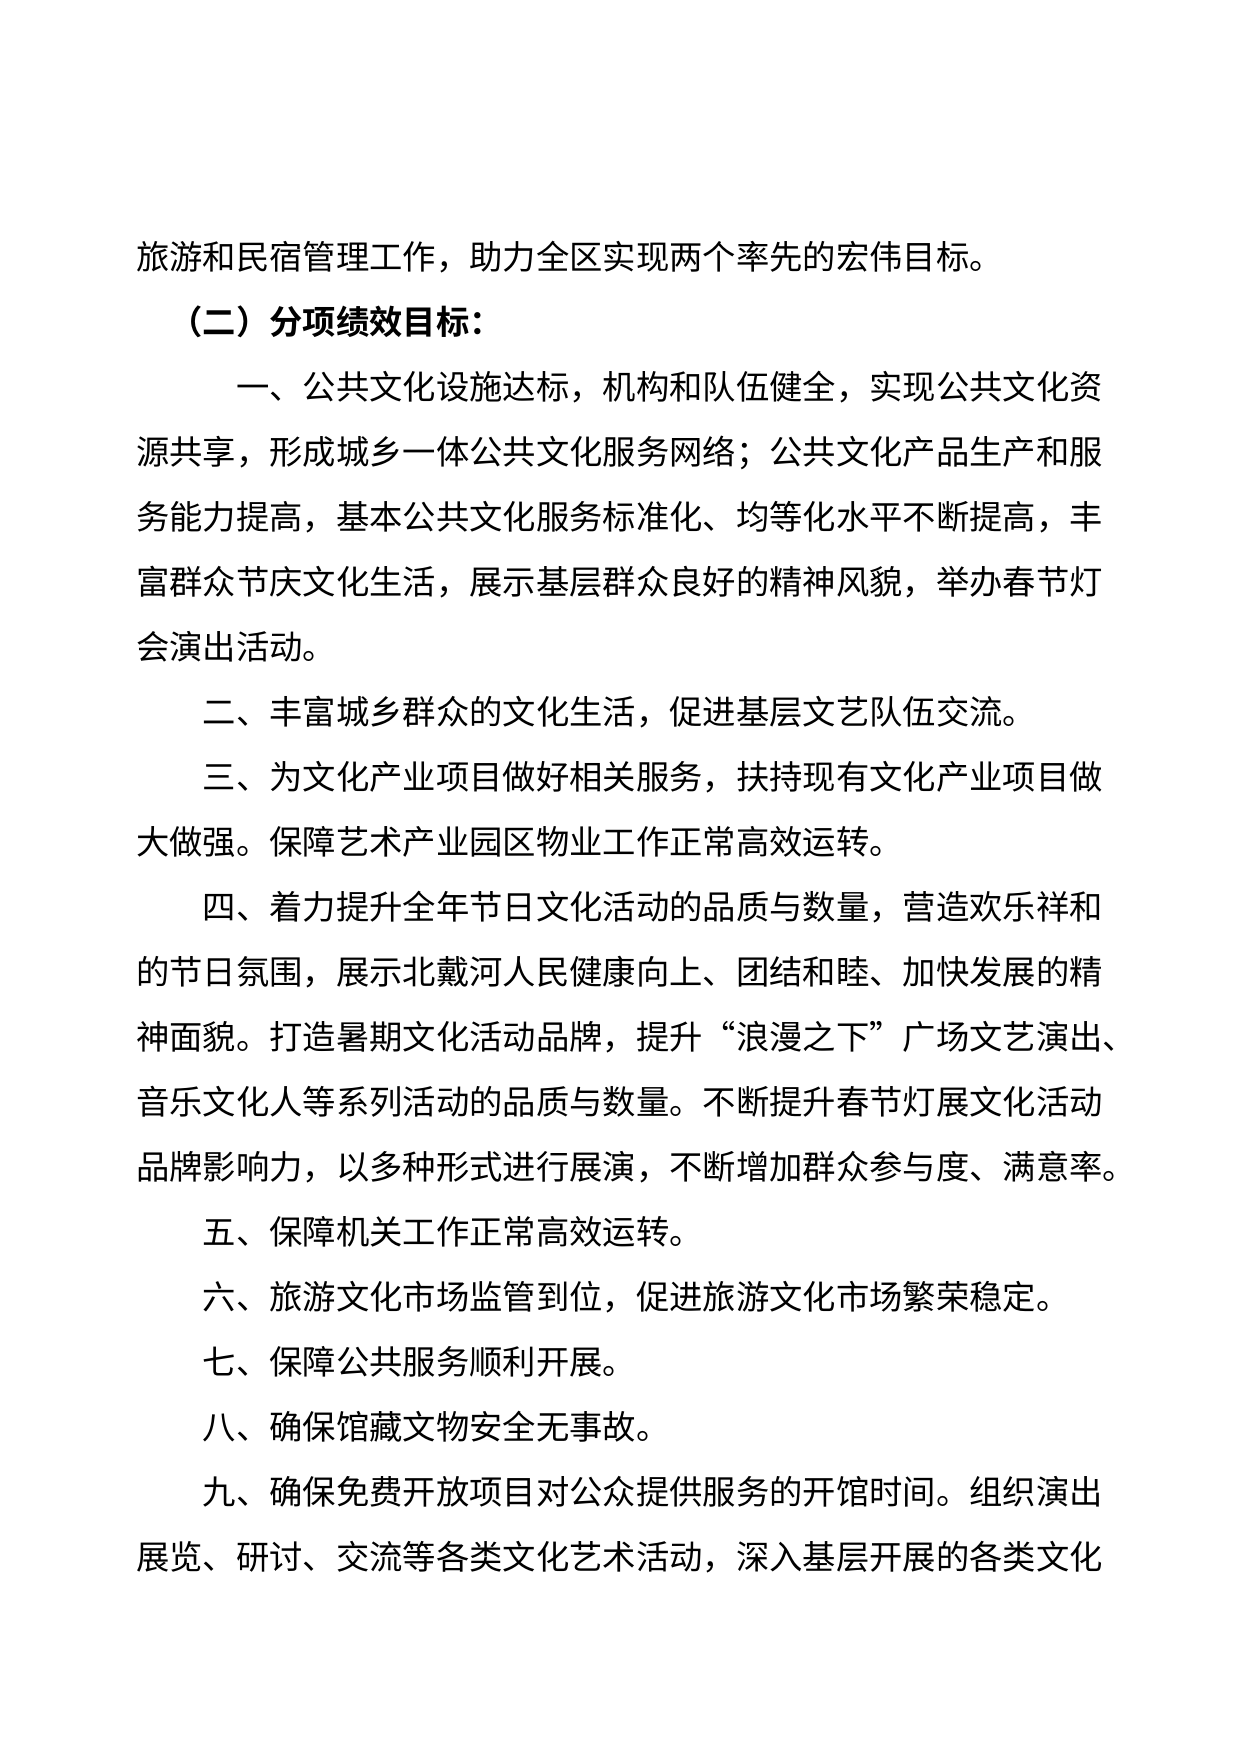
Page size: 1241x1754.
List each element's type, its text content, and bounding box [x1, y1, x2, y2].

text （二）分项绩效目标： [136, 287, 1104, 352]
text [136, 222, 1104, 287]
text 一、公共文化设施达标，机构和队伍健全，实现公共文化资源共享，形成城乡一体公共文化服务网络；公共文化产品生产和服务能力提高，基本公共文化服务标准化、均等化水平不断提高，丰富群众节庆文化生活，展示基层群众良好的精神风貌，举办春节灯会演出活动。 [136, 352, 1104, 677]
text 八、确保馆藏文物安全无事故。 [136, 1392, 1104, 1457]
text 七、保障公共服务顺利开展。 [136, 1327, 1104, 1392]
text 二、丰富城乡群众的文化生活，促进基层文艺队伍交流。 [136, 677, 1104, 742]
text 五、保障机关工作正常高效运转。 [136, 1197, 1104, 1262]
text 四、着力提升全年节日文化活动的品质与数量，营造欢乐祥和的节日氛围，展示北戴河人民健康向上、团结和睦、加快发展的精神面貌。打造暑期文化活动品牌，提升“浪漫之下”广场文艺演出、音乐文化人等系列活动的品质与数量。不断提升春节灯展文化活动品牌影响力，以多种形式进行展演，不断增加群众参与度、满意率。 [136, 872, 1104, 1197]
text 六、旅游文化市场监管到位，促进旅游文化市场繁荣稳定。 [136, 1262, 1104, 1327]
text 三、为文化产业项目做好相关服务，扶持现有文化产业项目做大做强。保障艺术产业园区物业工作正常高效运转。 [136, 742, 1104, 872]
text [136, 1457, 1104, 1587]
